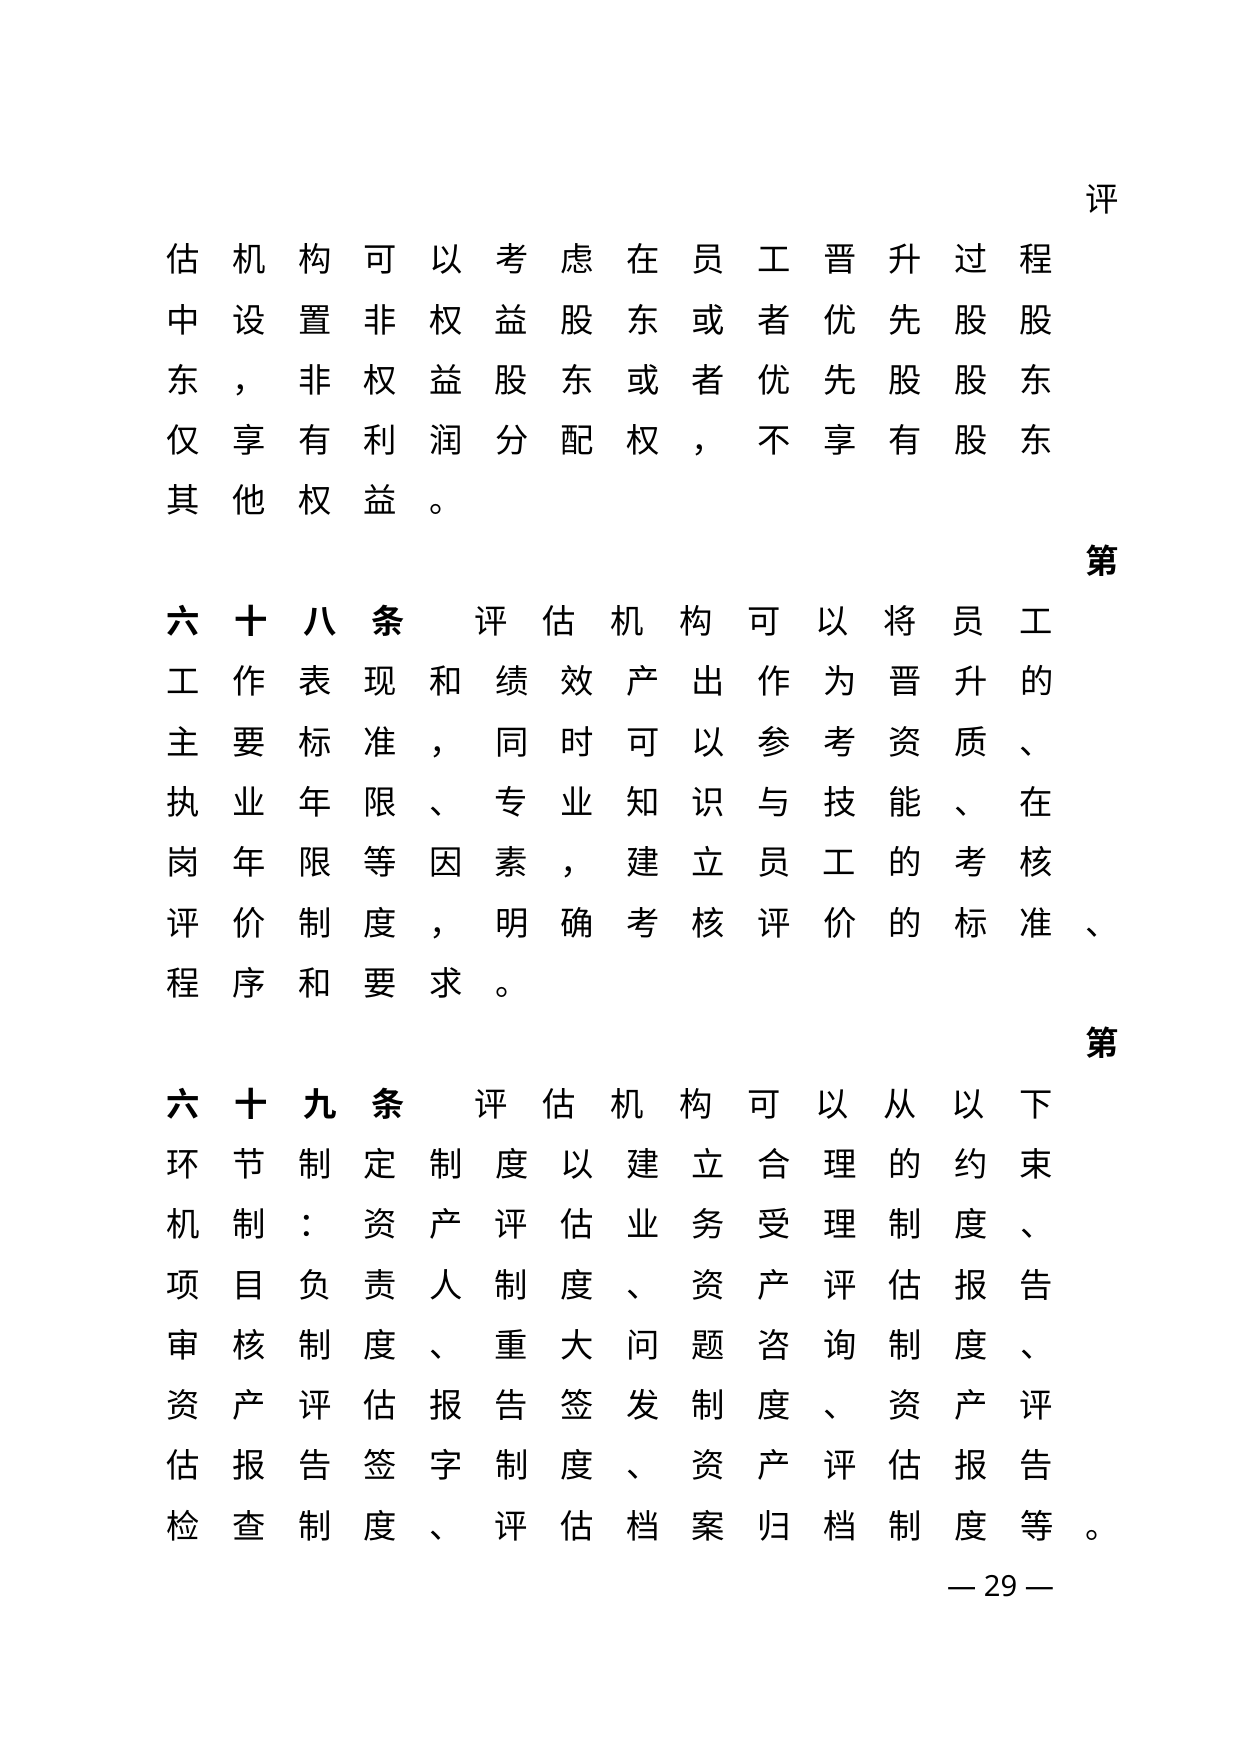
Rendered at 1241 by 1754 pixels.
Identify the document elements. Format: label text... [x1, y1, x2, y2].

text 第六十九条 评估机构可以从以下环节制定制度以建立合理的约束机制：资产评估业务受理制度、项目负责人制度、资产评估报告审核制度、重大问题咨询制度、资产评估报告签发制度、资产评估报告签字制度、资产评估报告检查制度、评估档案归档制度等。 [167, 1011, 1085, 1554]
text 评估机构可以考虑在员工晋升过程中设置非权益股东或者优先股股东，非权益股东或者优先股股东仅享有利润分配权，不享有股东其他权益。 [167, 167, 1085, 528]
text 第六十八条 评估机构可以将员工工作表现和绩效产出作为晋升的主要标准，同时可以参考资质、执业年限、专业知识与技能、在岗年限等因素，建立员工的考核评价制度，明确考核评价的标准、程序和要求。 [167, 528, 1085, 1011]
